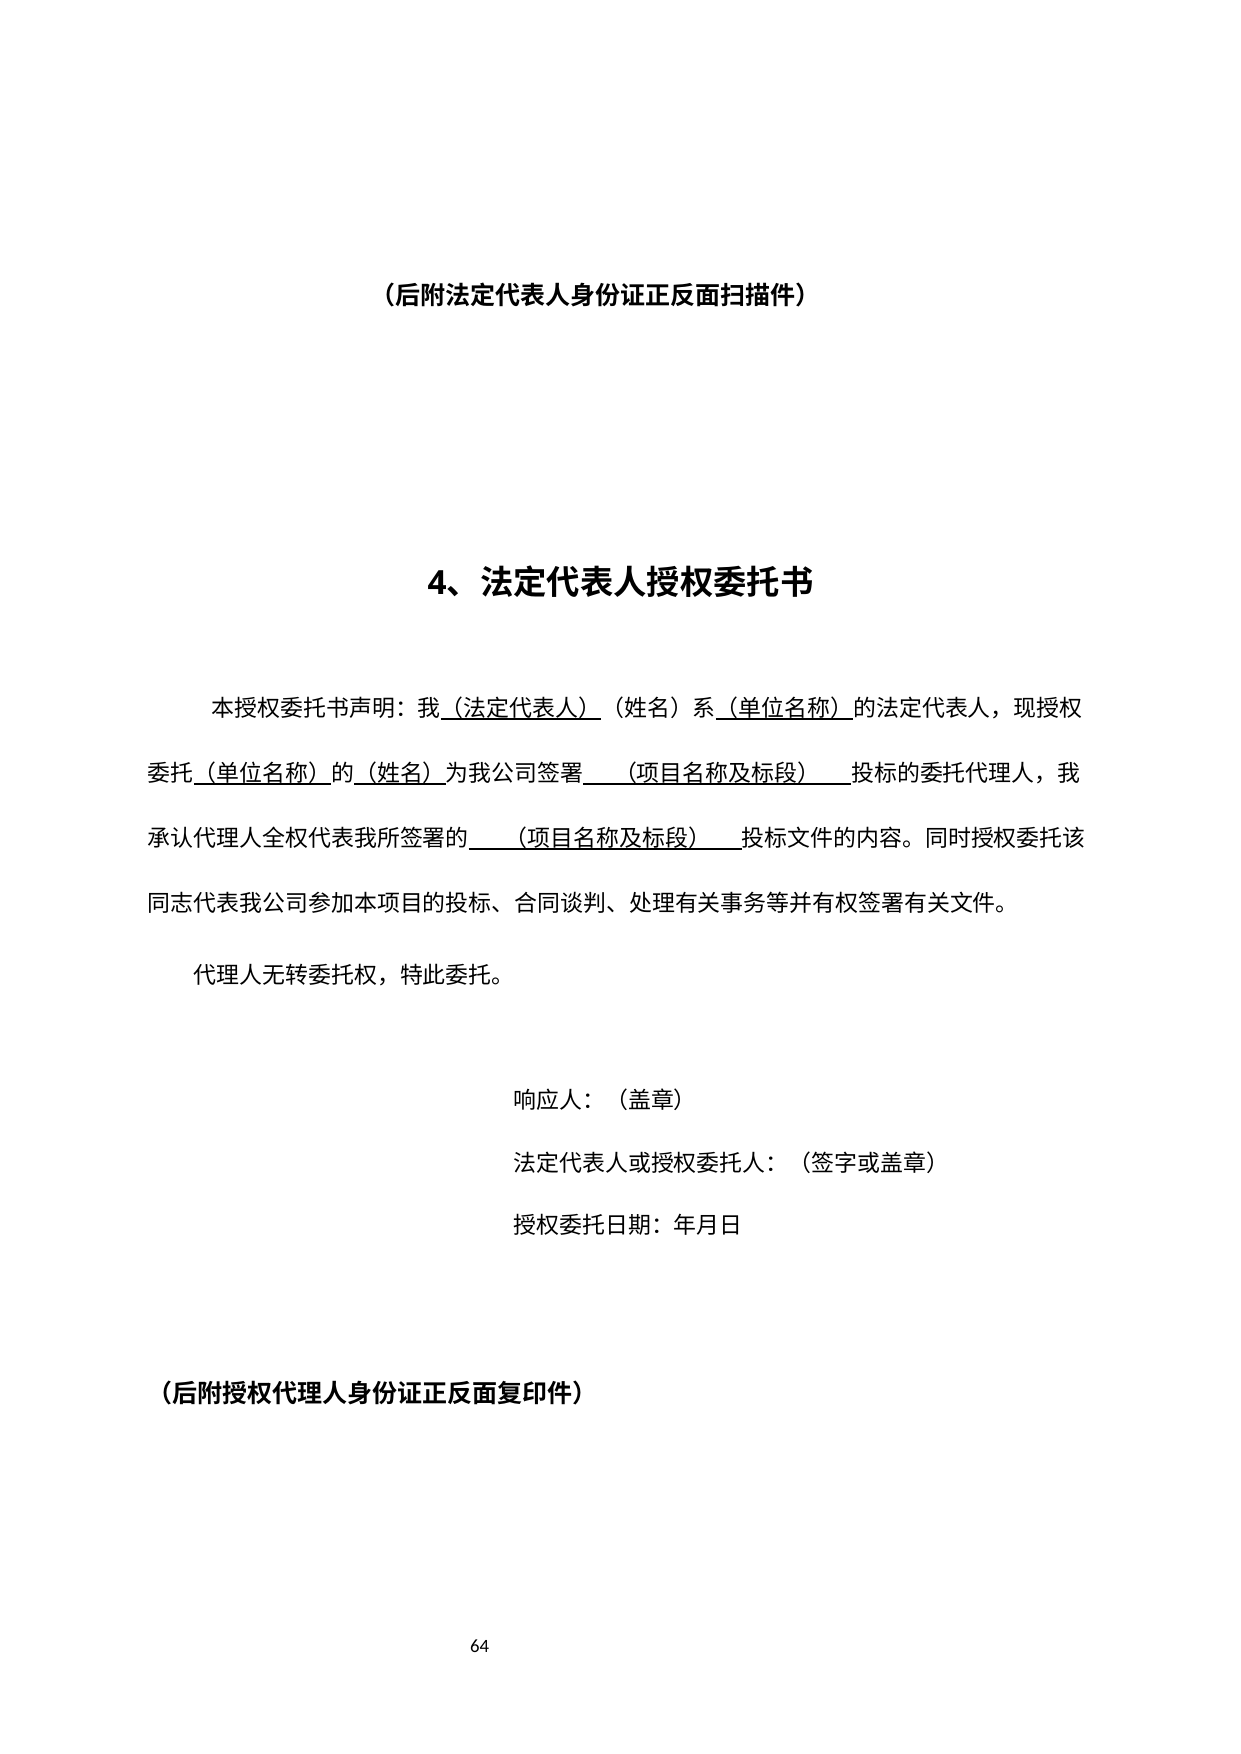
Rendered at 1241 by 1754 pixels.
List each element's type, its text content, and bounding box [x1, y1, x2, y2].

text 授权委托日期：年月日 [148, 1184, 1042, 1246]
text 代理人无转委托权，特此委托。 [148, 934, 1092, 996]
text 本授权委托书声明：我（法定代表人）（姓名）系（单位名称）的法定代表人，现授权委托（单位名称）的（姓名）为我公司签署 （项目名称及标段） 投标的委托代理人，我承认代理人全权代表我所签署的 （项目名称及标段） 投标文件的内容。同时授权委托该同志代表我公司参加本项目的投标、合同谈判、处理有关事务等并有权签署有关文件。 [148, 674, 1092, 934]
text 法定代表人或授权委托人：（签字或盖章） [148, 1121, 1092, 1184]
text （后附法定代表人身份证正反面扫描件） [148, 261, 1042, 326]
subtitle 4、法定代表人授权委托书 [148, 547, 1092, 612]
text 响应人：（盖章） [148, 1059, 1092, 1121]
text （后附授权代理人身份证正反面复印件） [148, 1361, 1092, 1413]
